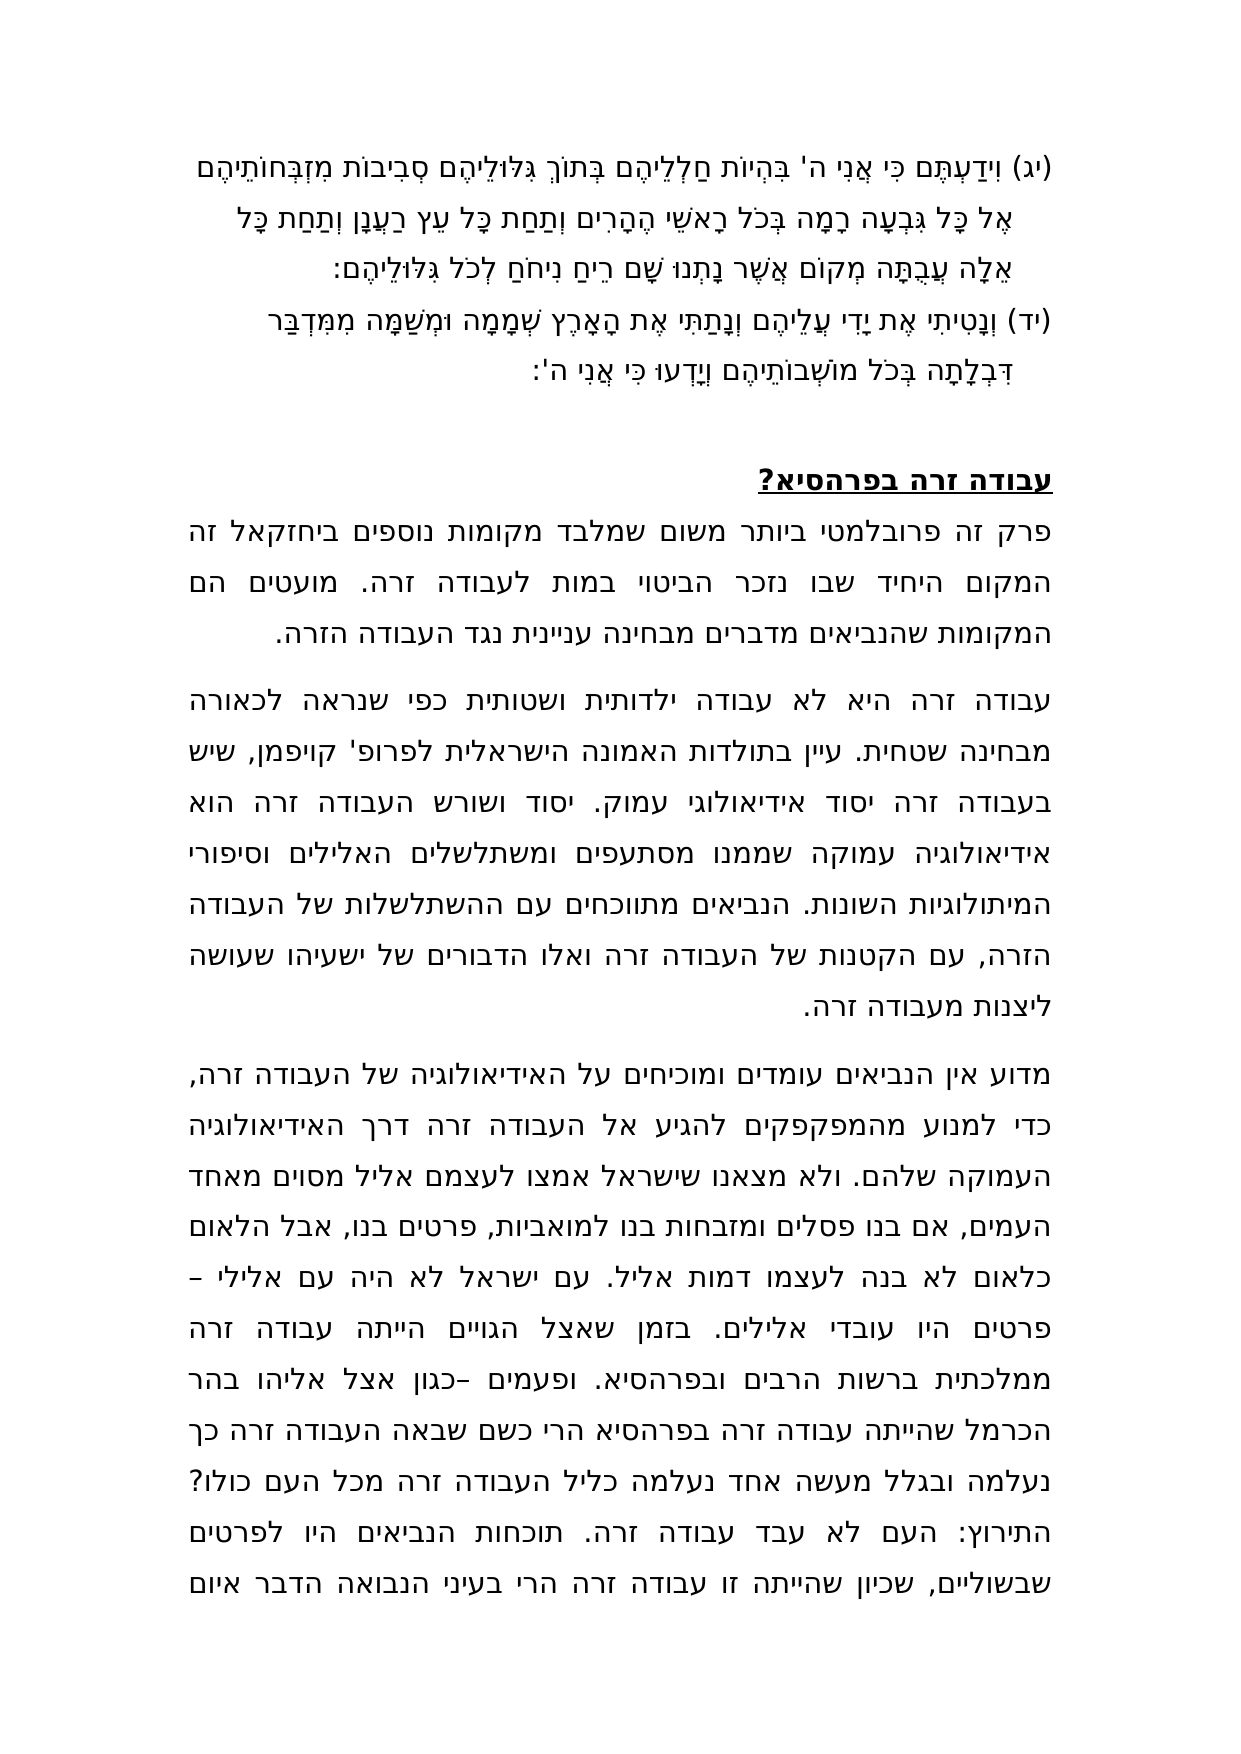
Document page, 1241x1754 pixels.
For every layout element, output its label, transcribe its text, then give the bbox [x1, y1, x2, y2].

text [187, 1057, 1053, 1600]
text פרק זה פרובלמטי ביותר משום שמלבד מקומות נוספים ביחזקאל זה המקום היחיד שבו נזכר הביטוי במות לעבודה זרה. מועטים הם המקומות שהנביאים מדברים מבחינה עניינית נגד העבודה הזרה. [187, 514, 1053, 650]
text (יד) וְנָטִיתִי אֶת יָדִי עֲלֵיהֶם וְנָתַתִּי אֶת הָאָרֶץ שְׁמָמָה וּמְשַׁמָּה מִמִּדְבַּר דִּבְלָתָה בְּכֹל מוֹשְׁבוֹתֵיהֶם וְיָדְעוּ כִּי אֲנִי ה': [187, 303, 1053, 388]
text עבודה זרה היא לא עבודה ילדותית ושטותית כפי שנראה לכאורה מבחינה שטחית. עיין בתולדות האמונה הישראלית לפרופ' קויפמן, שיש בעבודה זרה יסוד אידיאולוגי עמוק. יסוד ושורש העבודה זרה הוא אידיאולוגיה עמוקה שממנו מסתעפים ומשתלשלים האלילים וסיפורי המיתולוגיות השונות. הנביאים מתווכחים עם ההשתלשלות של העבודה הזרה, עם הקטנות של העבודה זרה ואלו הדבורים של ישעיהו שעושה ליצנות מעבודה זרה. [187, 684, 1053, 1023]
text (יג) וִידַעְתֶּם כִּי אֲנִי ה' בִּהְיוֹת חַלְלֵיהֶם בְּתוֹךְ גִּלּוּלֵיהֶם סְבִיבוֹת מִזְבְּחוֹתֵיהֶם אֶל כָּל גִּבְעָה רָמָה בְּכֹל רָאשֵׁי הֶהָרִים וְתַחַת כָּל עֵץ רַעֲנָן וְתַחַת כָּל אֵלָה עֲבֻתָּה מְקוֹם אֲשֶׁר נָתְנוּ שָׁם רֵיחַ נִיחֹחַ לְכֹל גִּלּוּלֵיהֶם: [187, 150, 1053, 286]
subtitle עבודה זרה בפרהסיא? [187, 463, 1053, 497]
